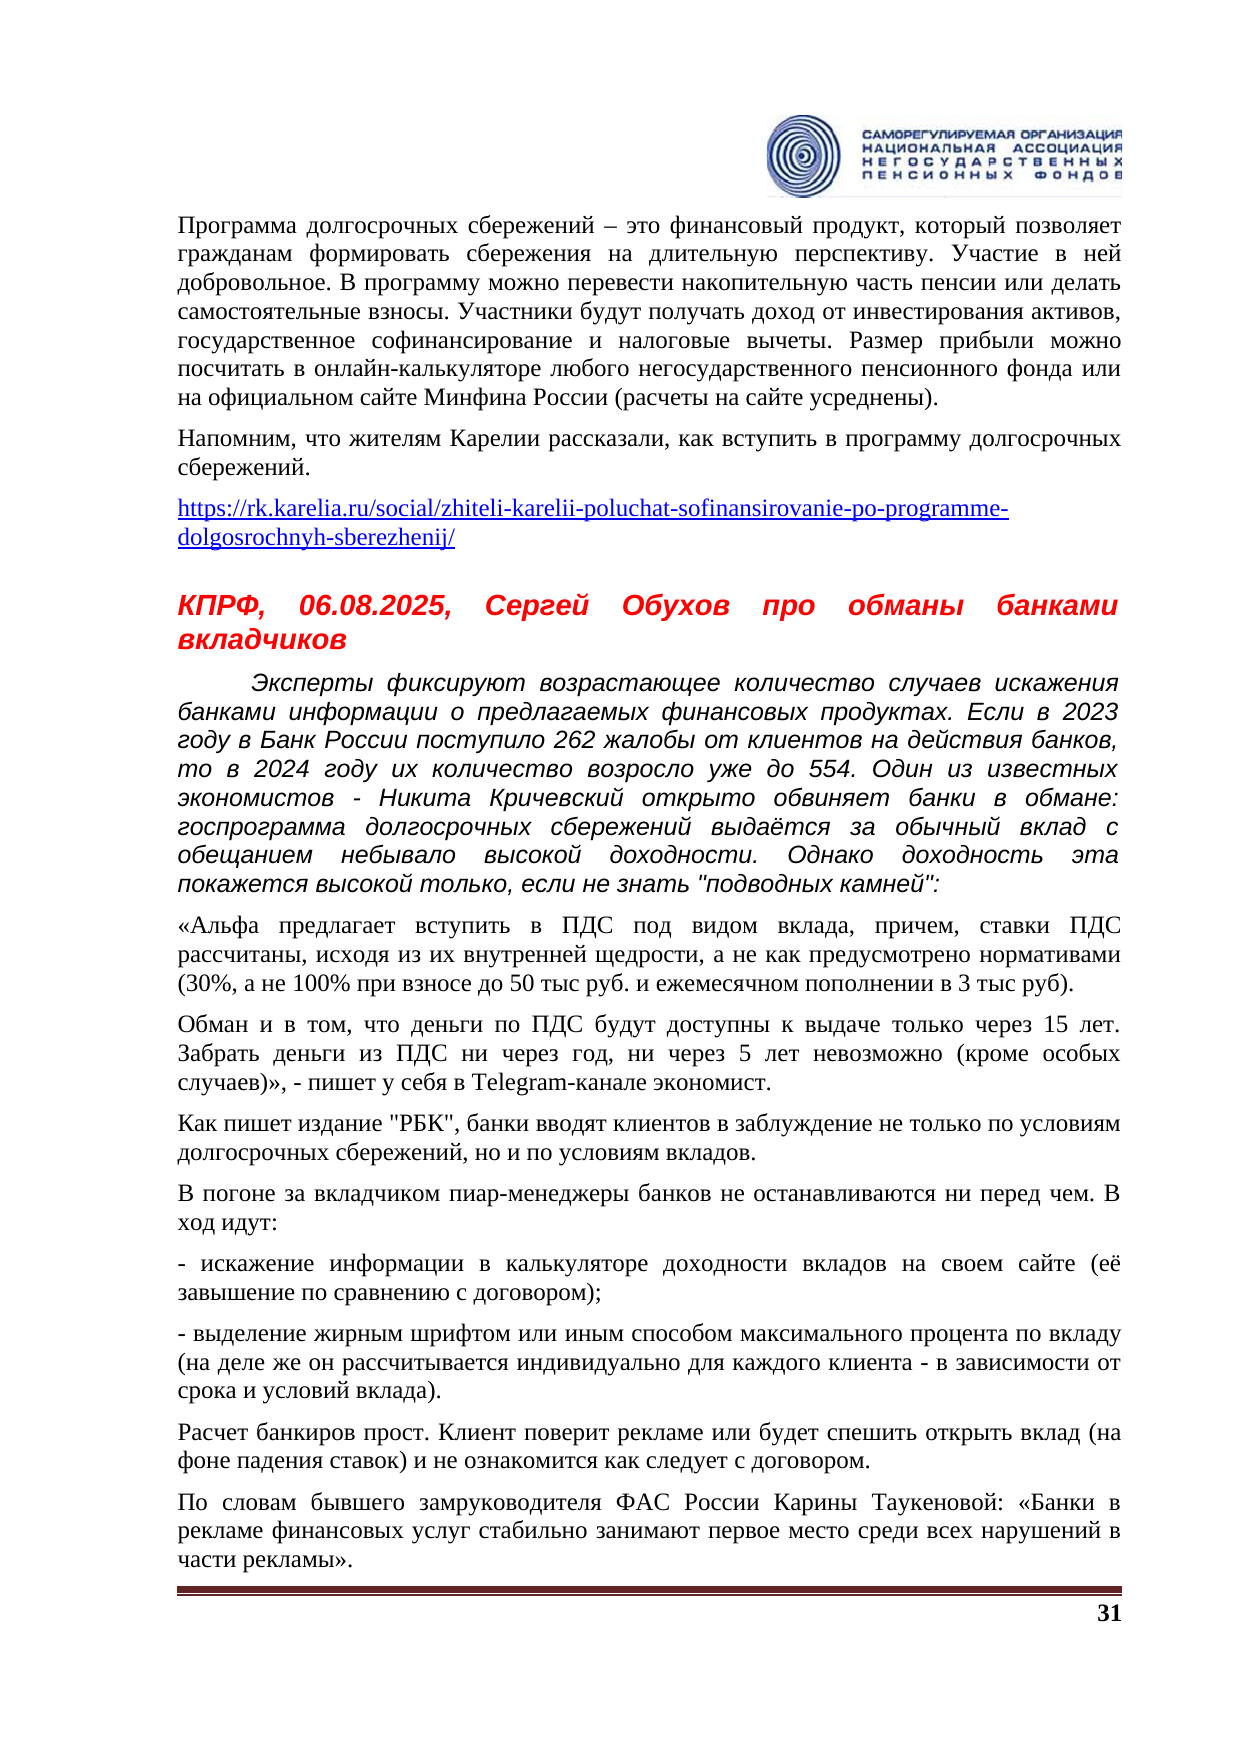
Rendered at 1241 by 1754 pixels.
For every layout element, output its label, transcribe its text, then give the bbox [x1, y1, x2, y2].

text В погоне за вкладчиком пиар-менеджеры банков не останавливаются ни перед чем. В ход идут: [177, 1178, 1122, 1236]
text Расчет банкиров прост. Клиент поверит рекламе или будет спешить открыть вклад (на фоне падения ставок) и не ознакомится как следует с договором. [177, 1417, 1122, 1474]
text Как пишет издание "РБК", банки вводят клиентов в заблуждение не только по условиям долгосрочных сбережений, но и по условиям вкладов. [177, 1108, 1122, 1166]
text - выделение жирным шрифтом или иным способом максимального процента по вкладу (на деле же он рассчитывается индивидуально для каждого клиента - в зависимости от срока и условий вклада). [177, 1318, 1122, 1404]
picture [766, 115, 1123, 198]
text - искажение информации в калькуляторе доходности вкладов на своем сайте (её завышение по сравнению с договором); [177, 1248, 1122, 1306]
text По словам бывшего замруководителя ФАС России Карины Таукеновой: «Банки в рекламе финансовых услуг стабильно занимают первое место среди всех нарушений в части рекламы». [177, 1487, 1122, 1573]
text Программа долгосрочных сбережений – это финансовый продукт, который позволяет гражданам формировать сбережения на длительную перспективу. Участие в ней добровольное. В программу можно перевести накопительную часть пенсии или делать самостоятельные взносы. Участники будут получать доход от инвестирования активов, государственное софинансирование и налоговые вычеты. Размер прибыли можно посчитать в онлайн-калькуляторе любого негосударственного пенсионного фонда или на официальном сайте Минфина России (расчеты на сайте усреднены). [177, 210, 1122, 411]
subtitle КПРФ, 06.08.2025, Сергей Обухов про обманы банками вкладчиков [177, 588, 1122, 656]
text https://rk.karelia.ru/social/zhiteli-karelii-poluchat-sofinansirovanie-po-programme-dolgosrochnyh-sberezhenij/ [177, 493, 1122, 551]
text Напомним, что жителям Карелии рассказали, как вступить в программу долгосрочных сбережений. [177, 423, 1122, 481]
text Обман и в том, что деньги по ПДС будут доступны к выдаче только через 15 лет. Забрать деньги из ПДС ни через год, ни через 5 лет невозможно (кроме особых случаев)», - пишет у себя в Telegram-канале экономист. [177, 1009, 1122, 1096]
text «Альфа предлагает вступить в ПДС под видом вклада, причем, ставки ПДС рассчитаны, исходя из их внутренней щедрости, а не как предусмотрено нормативами (30%, а не 100% при взносе до 50 тыс руб. и ежемесячном пополнении в 3 тыс руб). [177, 911, 1122, 997]
subtitle Эксперты фиксируют возрастающее количество случаев искажения банками информации о предлагаемых финансовых продуктах. Если в 2023 году в Банк России поступило 262 жалобы от клиентов на действия банков, то в 2024 году их количество возросло уже до 554. Один из известных экономистов - Никита Кричевский открыто обвиняет банки в обмане: госпрограмма долгосрочных сбережений выдаётся за обычный вклад с обещанием небывало высокой доходности. Однако доходность эта покажется высокой только, если не знать "подводных камней": [177, 668, 1122, 898]
